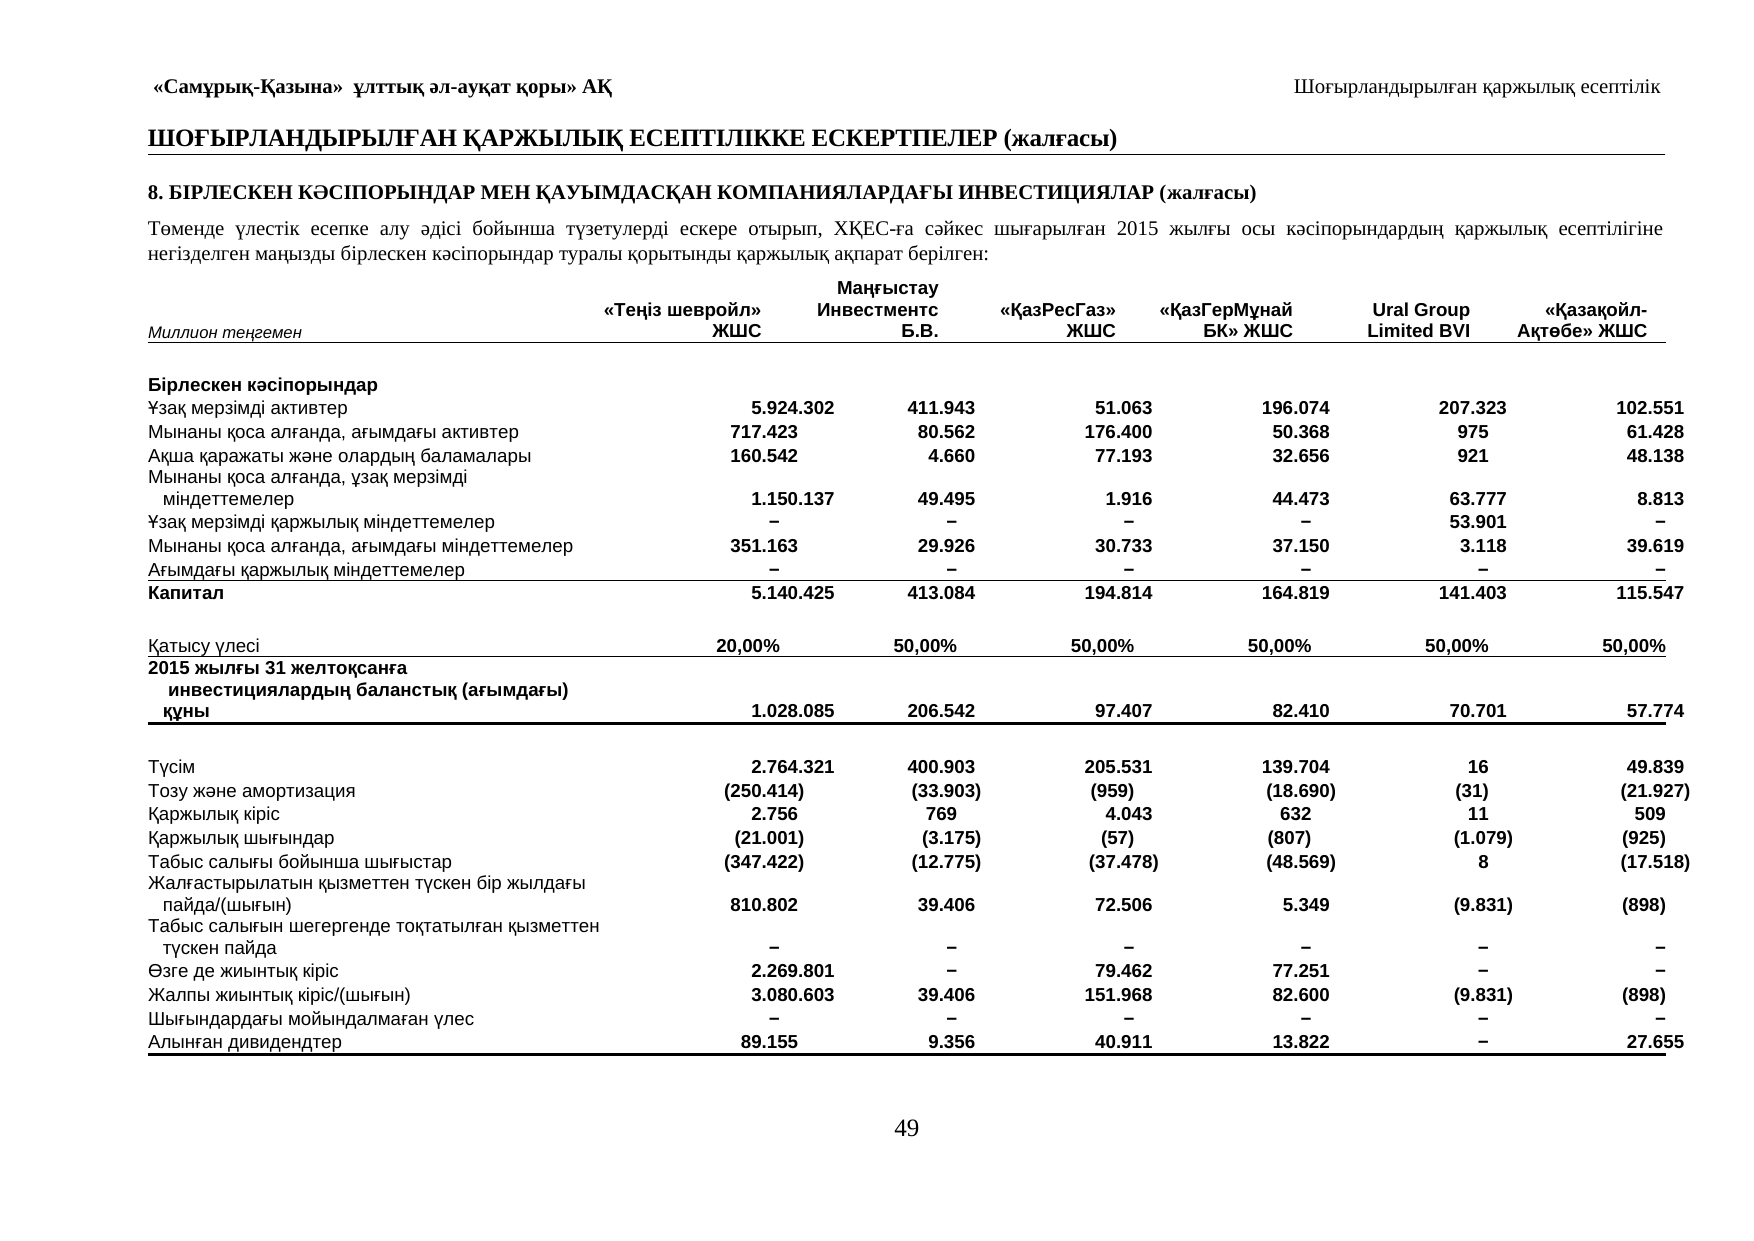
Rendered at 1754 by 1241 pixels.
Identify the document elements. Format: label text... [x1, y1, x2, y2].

text 8. БІРЛЕСКЕН КӘСІПОРЫНДАР МЕН ҚАУЫМДАСҚАН КОМПАНИЯЛАРДАҒЫ ИНВЕСТИЦИЯЛАР (жалғасы) [148, 180, 1665, 204]
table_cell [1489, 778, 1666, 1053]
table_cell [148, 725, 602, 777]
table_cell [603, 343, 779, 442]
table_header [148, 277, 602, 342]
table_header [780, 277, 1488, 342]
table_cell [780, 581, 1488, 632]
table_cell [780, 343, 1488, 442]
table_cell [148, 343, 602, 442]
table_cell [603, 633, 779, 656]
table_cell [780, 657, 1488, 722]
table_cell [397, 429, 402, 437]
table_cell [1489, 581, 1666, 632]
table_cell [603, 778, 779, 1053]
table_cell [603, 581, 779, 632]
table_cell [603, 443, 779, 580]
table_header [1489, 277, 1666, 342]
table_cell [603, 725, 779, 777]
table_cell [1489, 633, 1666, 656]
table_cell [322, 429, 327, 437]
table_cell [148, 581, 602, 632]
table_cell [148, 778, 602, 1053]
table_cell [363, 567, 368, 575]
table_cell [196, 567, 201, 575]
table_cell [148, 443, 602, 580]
text Төменде үлестік есепке алу әдісі бойынша түзетулерді ескере отырып, ХҚЕС-ға сәйкес шығарылған 2015 жылғы осы кәсіпорындардың қаржылық есептілігіне негізделген маңызды бірлескен кәсіпорындар туралы қорытынды қаржылық ақпарат берілген: [148, 216, 1665, 264]
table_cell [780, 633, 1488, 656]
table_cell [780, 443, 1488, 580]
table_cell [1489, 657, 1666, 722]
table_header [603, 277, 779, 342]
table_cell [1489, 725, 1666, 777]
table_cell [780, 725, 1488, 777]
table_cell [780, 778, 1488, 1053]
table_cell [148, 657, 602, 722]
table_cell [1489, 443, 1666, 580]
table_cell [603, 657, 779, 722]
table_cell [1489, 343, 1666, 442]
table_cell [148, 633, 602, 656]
